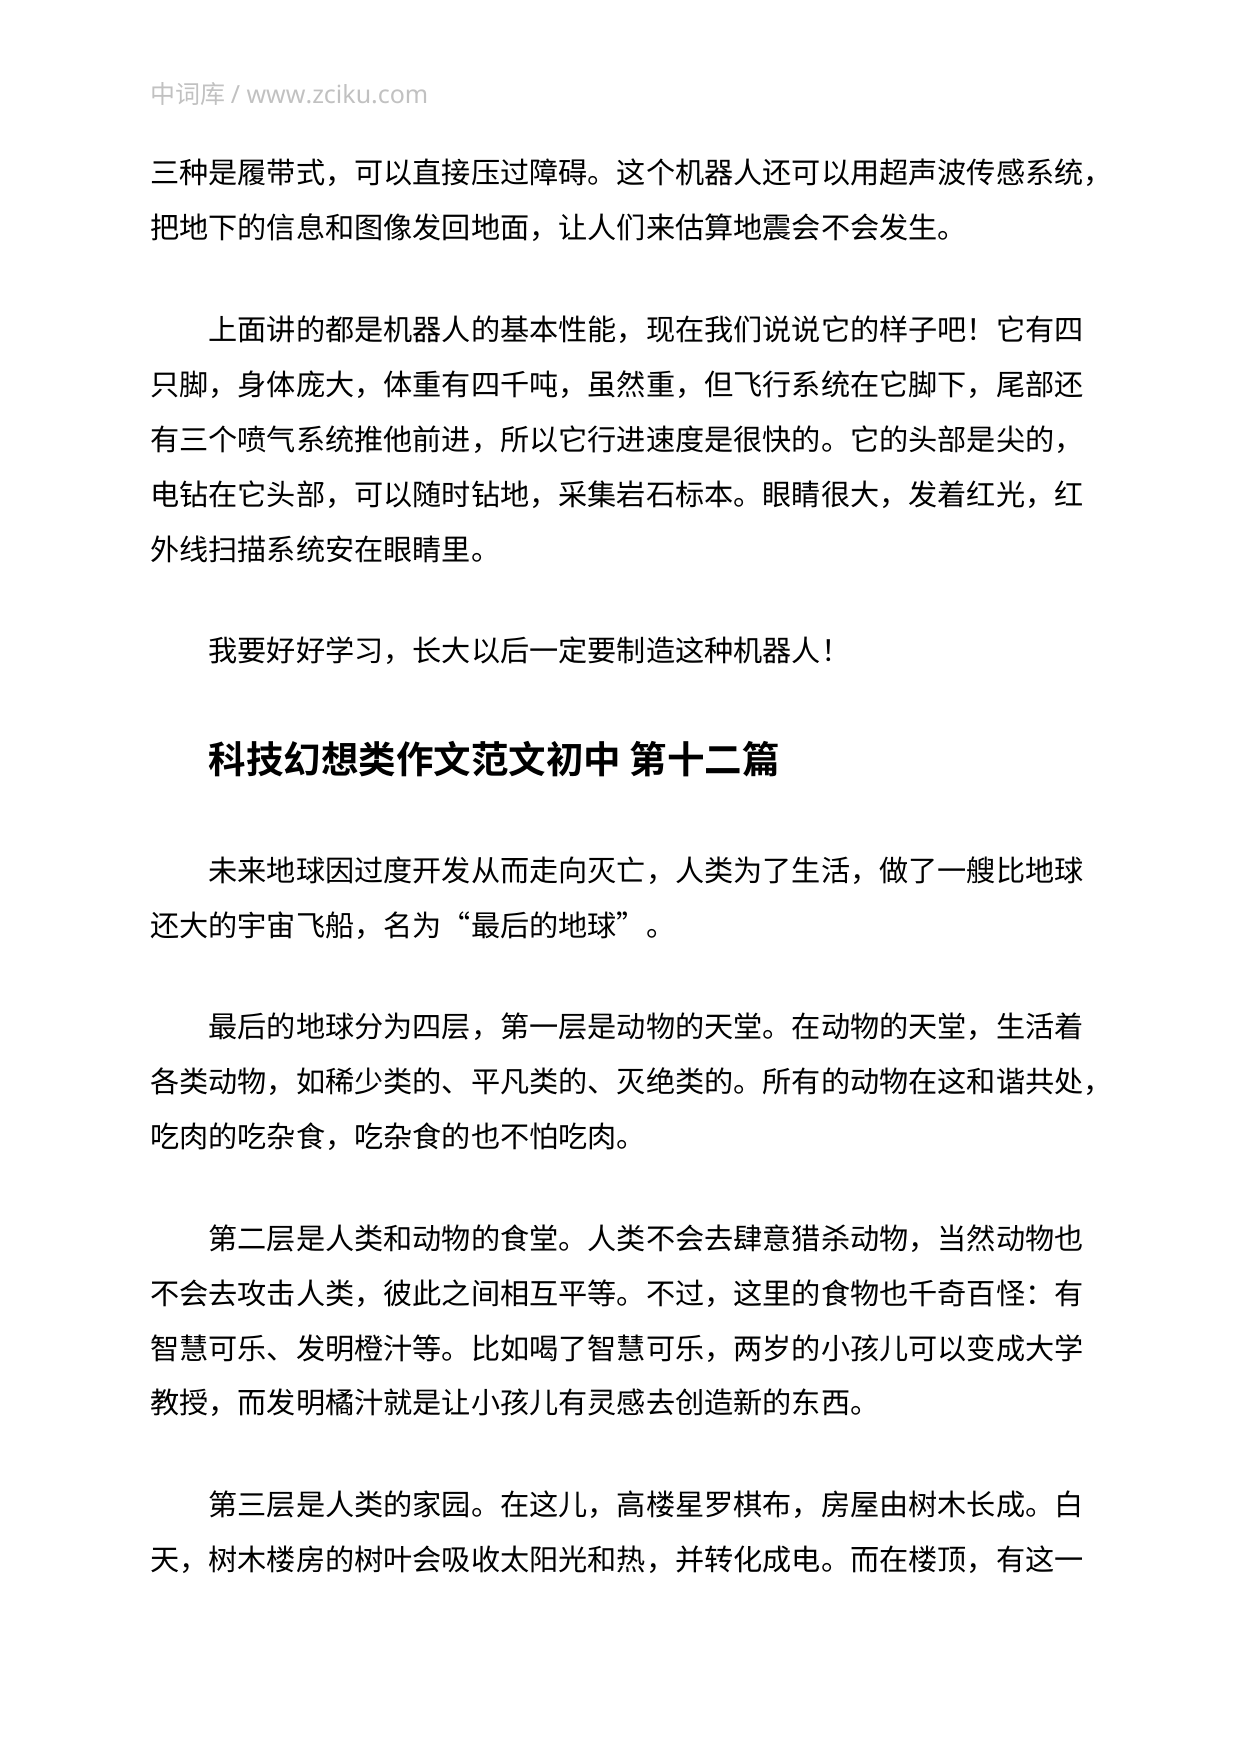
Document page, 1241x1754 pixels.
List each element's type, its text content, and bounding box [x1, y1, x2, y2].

text 我要好好学习，长大以后一定要制造这种机器人！ [150, 628, 1090, 670]
text 上面讲的都是机器人的基本性能，现在我们说说它的样子吧！它有四只脚，身体庞大，体重有四千吨，虽然重，但飞行系统在它脚下，尾部还有三个喷气系统推他前进，所以它行进速度是很快的。它的头部是尖的，电钻在它头部，可以随时钻地，采集岩石标本。眼睛很大，发着红光，红外线扫描系统安在眼睛里。 [150, 307, 1090, 568]
text 科技幻想类作文范文初中 第十二篇 [150, 730, 1090, 784]
text 第二层是人类和动物的食堂。人类不会去肆意猎杀动物，当然动物也不会去攻击人类，彼此之间相互平等。不过，这里的食物也千奇百怪：有智慧可乐、发明橙汁等。比如喝了智慧可乐，两岁的小孩儿可以变成大学教授，而发明橘汁就是让小孩儿有灵感去创造新的东西。 [150, 1215, 1090, 1422]
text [150, 150, 1090, 247]
text 未来地球因过度开发从而走向灭亡，人类为了生活，做了一艘比地球还大的宇宙飞船，名为“最后的地球”。 [150, 847, 1090, 944]
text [150, 1482, 1090, 1579]
text 最后的地球分为四层，第一层是动物的天堂。在动物的天堂，生活着各类动物，如稀少类的、平凡类的、灭绝类的。所有的动物在这和谐共处，吃肉的吃杂食，吃杂食的也不怕吃肉。 [150, 1004, 1090, 1156]
